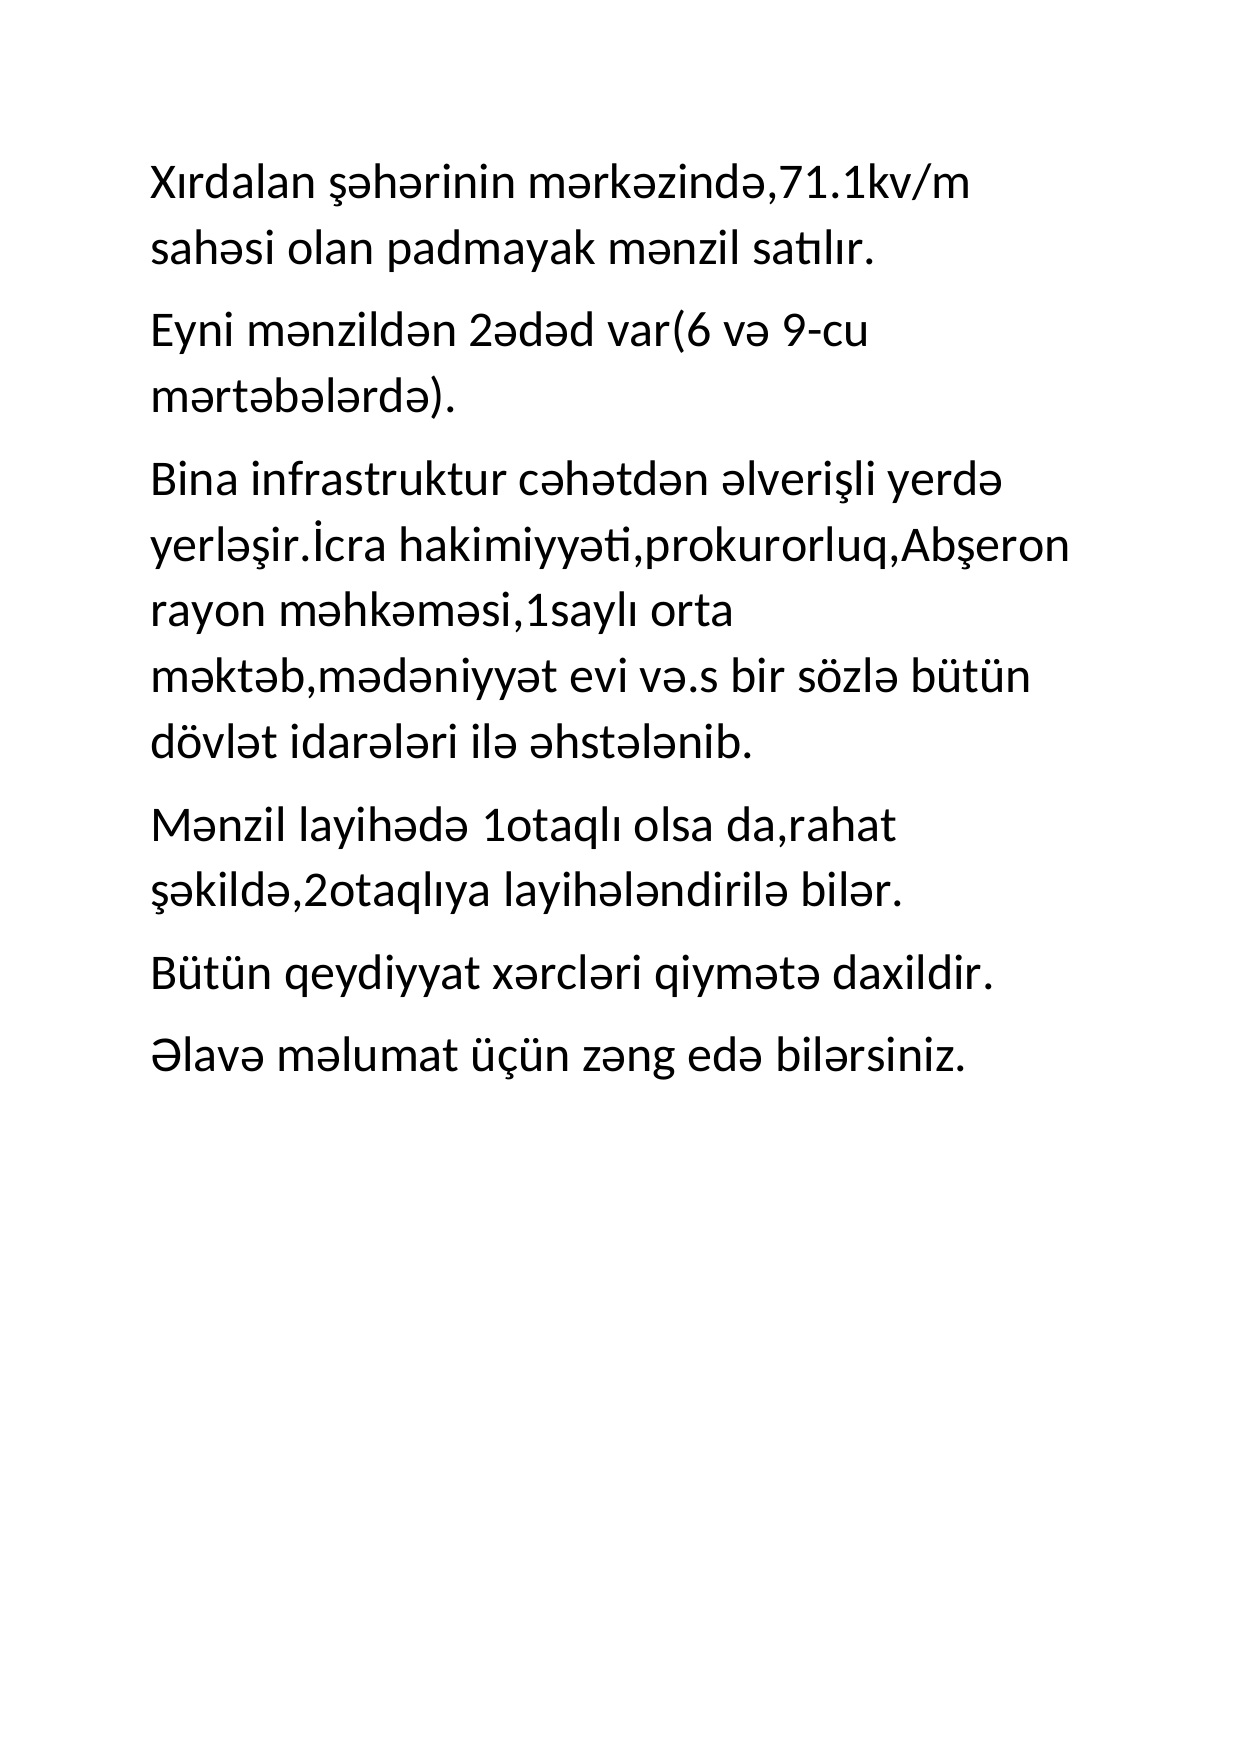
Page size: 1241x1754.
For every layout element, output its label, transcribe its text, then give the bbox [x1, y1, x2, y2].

text Xırdalan şəhərinin mərkəzində,71.1kv/m sahəsi olan padmayak mənzil satılır. [150, 150, 1090, 277]
text Bina infrastruktur cəhətdən əlverişli yerdə yerləşir.İcra hakimiyyəti,prokurorluq,Abşeron rayon məhkəməsi,1saylı orta məktəb,mədəniyyət evi və.s bir sözlə bütün dövlət idarələri ilə əhstələnib. [150, 447, 1090, 771]
text Eyni mənzildən 2ədəd var(6 və 9-cu mərtəbələrdə). [150, 298, 1090, 425]
text Mənzil layihədə 1otaqlı olsa da,rahat şəkildə,2otaqlıya layihələndirilə bilər. [150, 792, 1090, 919]
text Bütün qeydiyyat xərcləri qiymətə daxildir. [150, 941, 1090, 1002]
text Əlavə məlumat üçün zəng edə bilərsiniz. [150, 1023, 1090, 1084]
